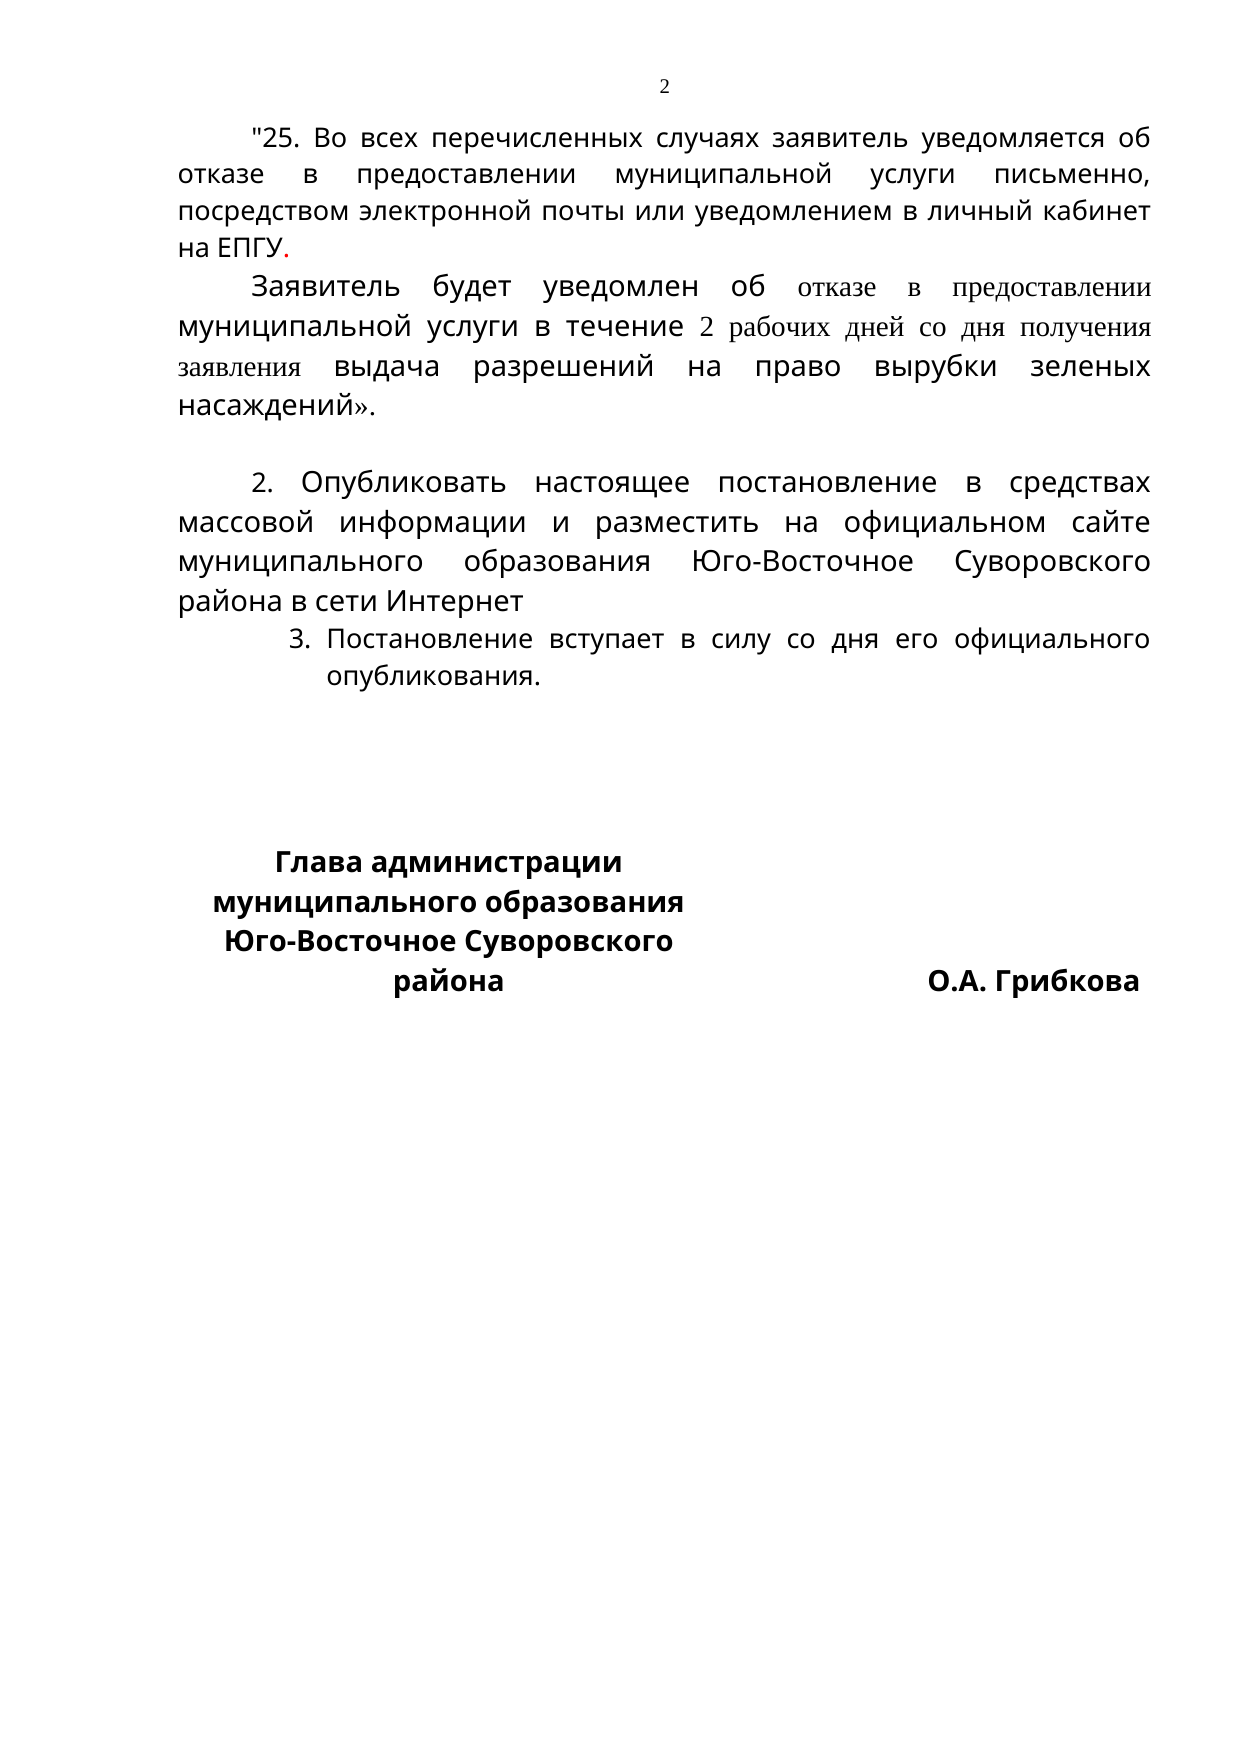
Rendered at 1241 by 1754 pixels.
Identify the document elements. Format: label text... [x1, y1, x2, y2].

table_header Глава администрации муниципального образования Юго-Восточное Суворовского района [177, 841, 720, 1000]
text 2. Опубликовать настоящее постановление в средствах массовой информации и разместить на официальном сайте муниципального образования Юго-Восточное Суворовского района в сети Интернет [177, 461, 1152, 620]
list Постановление вступает в силу со дня его официального опубликования. [288, 620, 1152, 694]
table_header О.А. Грибкова [720, 841, 1152, 1000]
text Заявитель будет уведомлен об отказе в предоставлении муниципальной услуги в течение 2 рабочих дней со дня получения заявления выдача разрешений на право вырубки зеленых насаждений». [177, 266, 1152, 424]
text "25. Во всех перечисленных случаях заявитель уведомляется об отказе в предоставлении муниципальной услуги письменно, посредством электронной почты или уведомлением в личный кабинет на ЕПГУ. [177, 118, 1152, 266]
